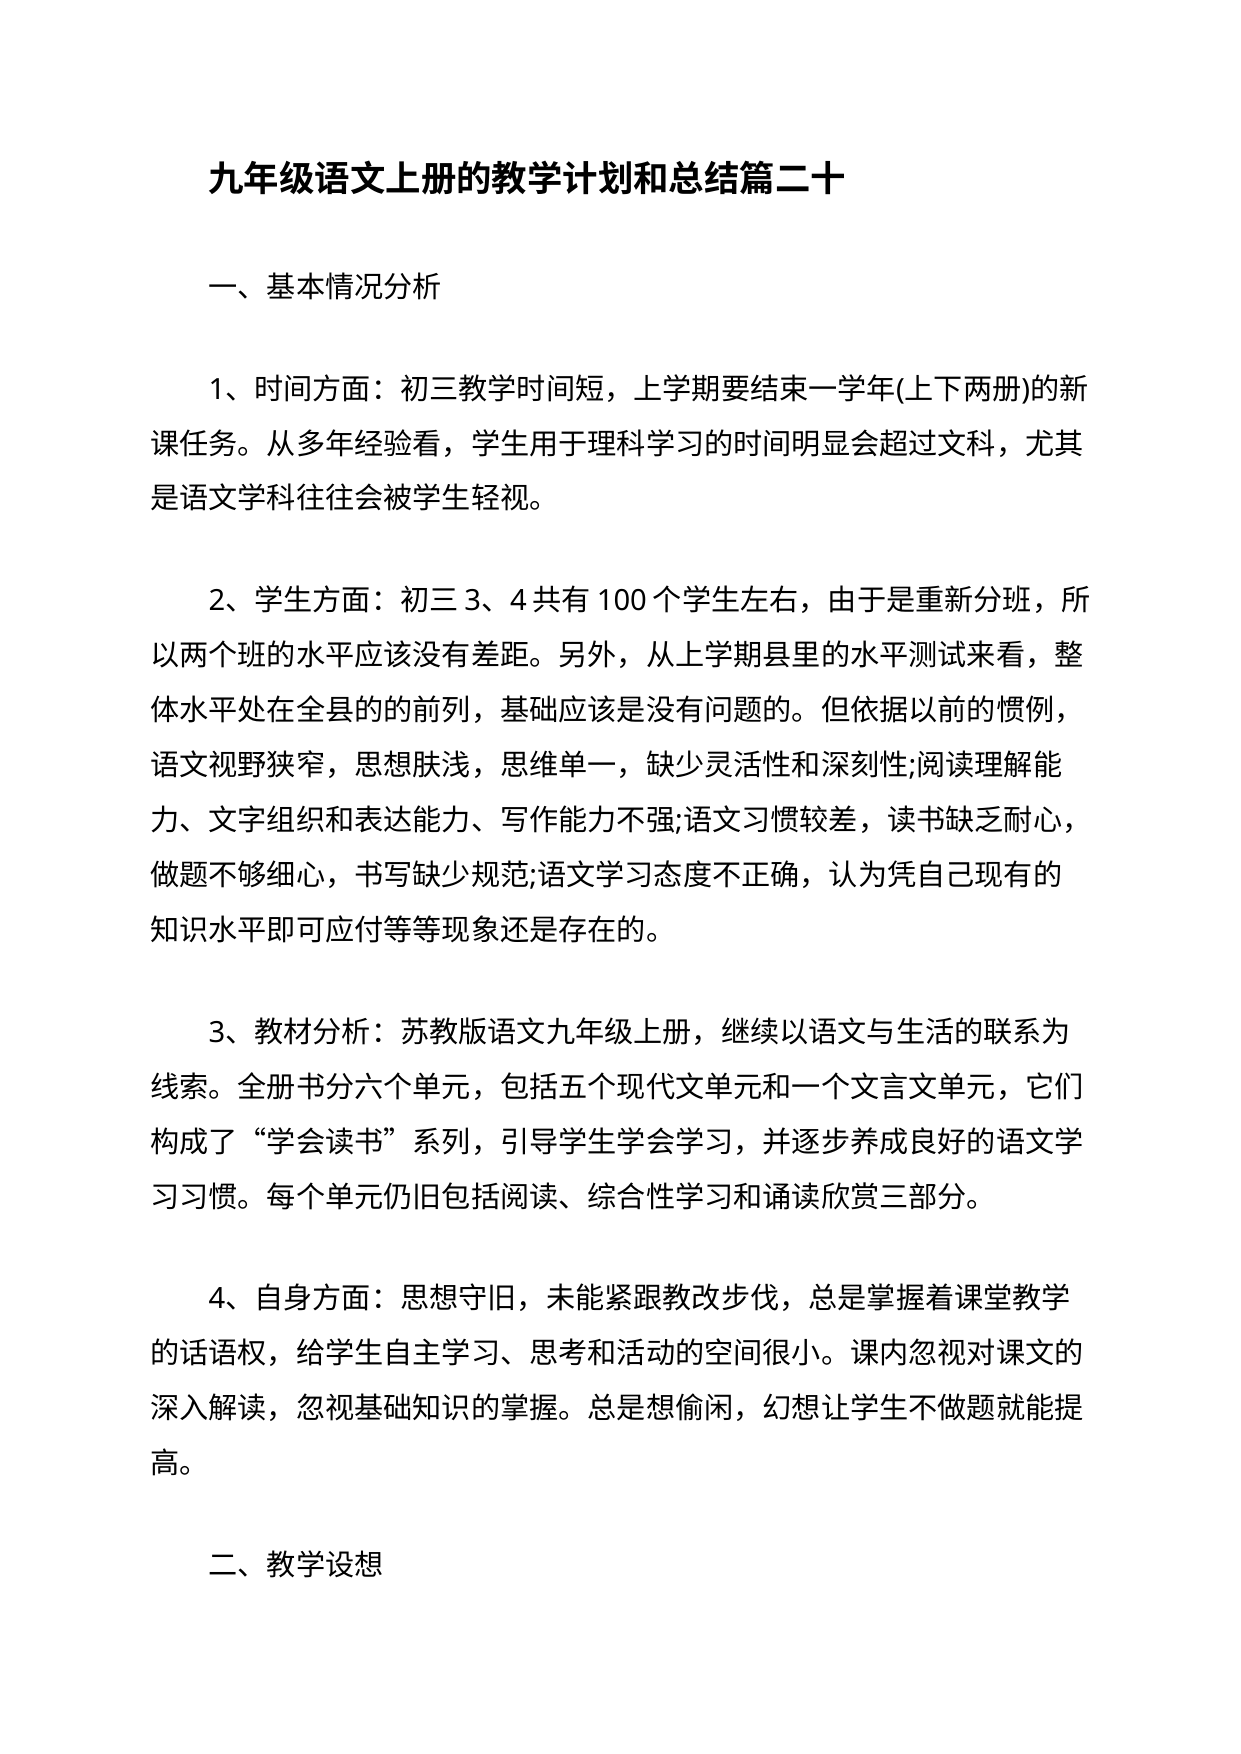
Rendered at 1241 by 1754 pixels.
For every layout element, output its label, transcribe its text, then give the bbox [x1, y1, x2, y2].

text 九年级语文上册的教学计划和总结篇二十 [150, 150, 1090, 201]
text 4、自身方面：思想守旧，未能紧跟教改步伐，总是掌握着课堂教学的话语权，给学生自主学习、思考和活动的空间很小。课内忽视对课文的深入解读，忽视基础知识的掌握。总是想偷闲，幻想让学生不做题就能提高。 [150, 1275, 1090, 1482]
text 3、教材分析：苏教版语文九年级上册，继续以语文与生活的联系为线索。全册书分六个单元，包括五个现代文单元和一个文言文单元，它们构成了“学会读书”系列，引导学生学会学习，并逐步养成良好的语文学习习惯。每个单元仍旧包括阅读、综合性学习和诵读欣赏三部分。 [150, 1008, 1090, 1216]
text 一、基本情况分析 [150, 263, 1090, 306]
text 1、时间方面：初三教学时间短，上学期要结束一学年(上下两册)的新课任务。从多年经验看，学生用于理科学习的时间明显会超过文科，尤其是语文学科往往会被学生轻视。 [150, 365, 1090, 517]
text 二、教学设想 [150, 1542, 1090, 1584]
text 2、学生方面：初三3、4共有100个学生左右，由于是重新分班，所以两个班的水平应该没有差距。另外，从上学期县里的水平测试来看，整体水平处在全县的的前列，基础应该是没有问题的。但依据以前的惯例，语文视野狭窄，思想肤浅，思维单一，缺少灵活性和深刻性;阅读理解能力、文字组织和表达能力、写作能力不强;语文习惯较差，读书缺乏耐心，做题不够细心，书写缺少规范;语文学习态度不正确，认为凭自己现有的知识水平即可应付等等现象还是存在的。 [150, 577, 1090, 949]
